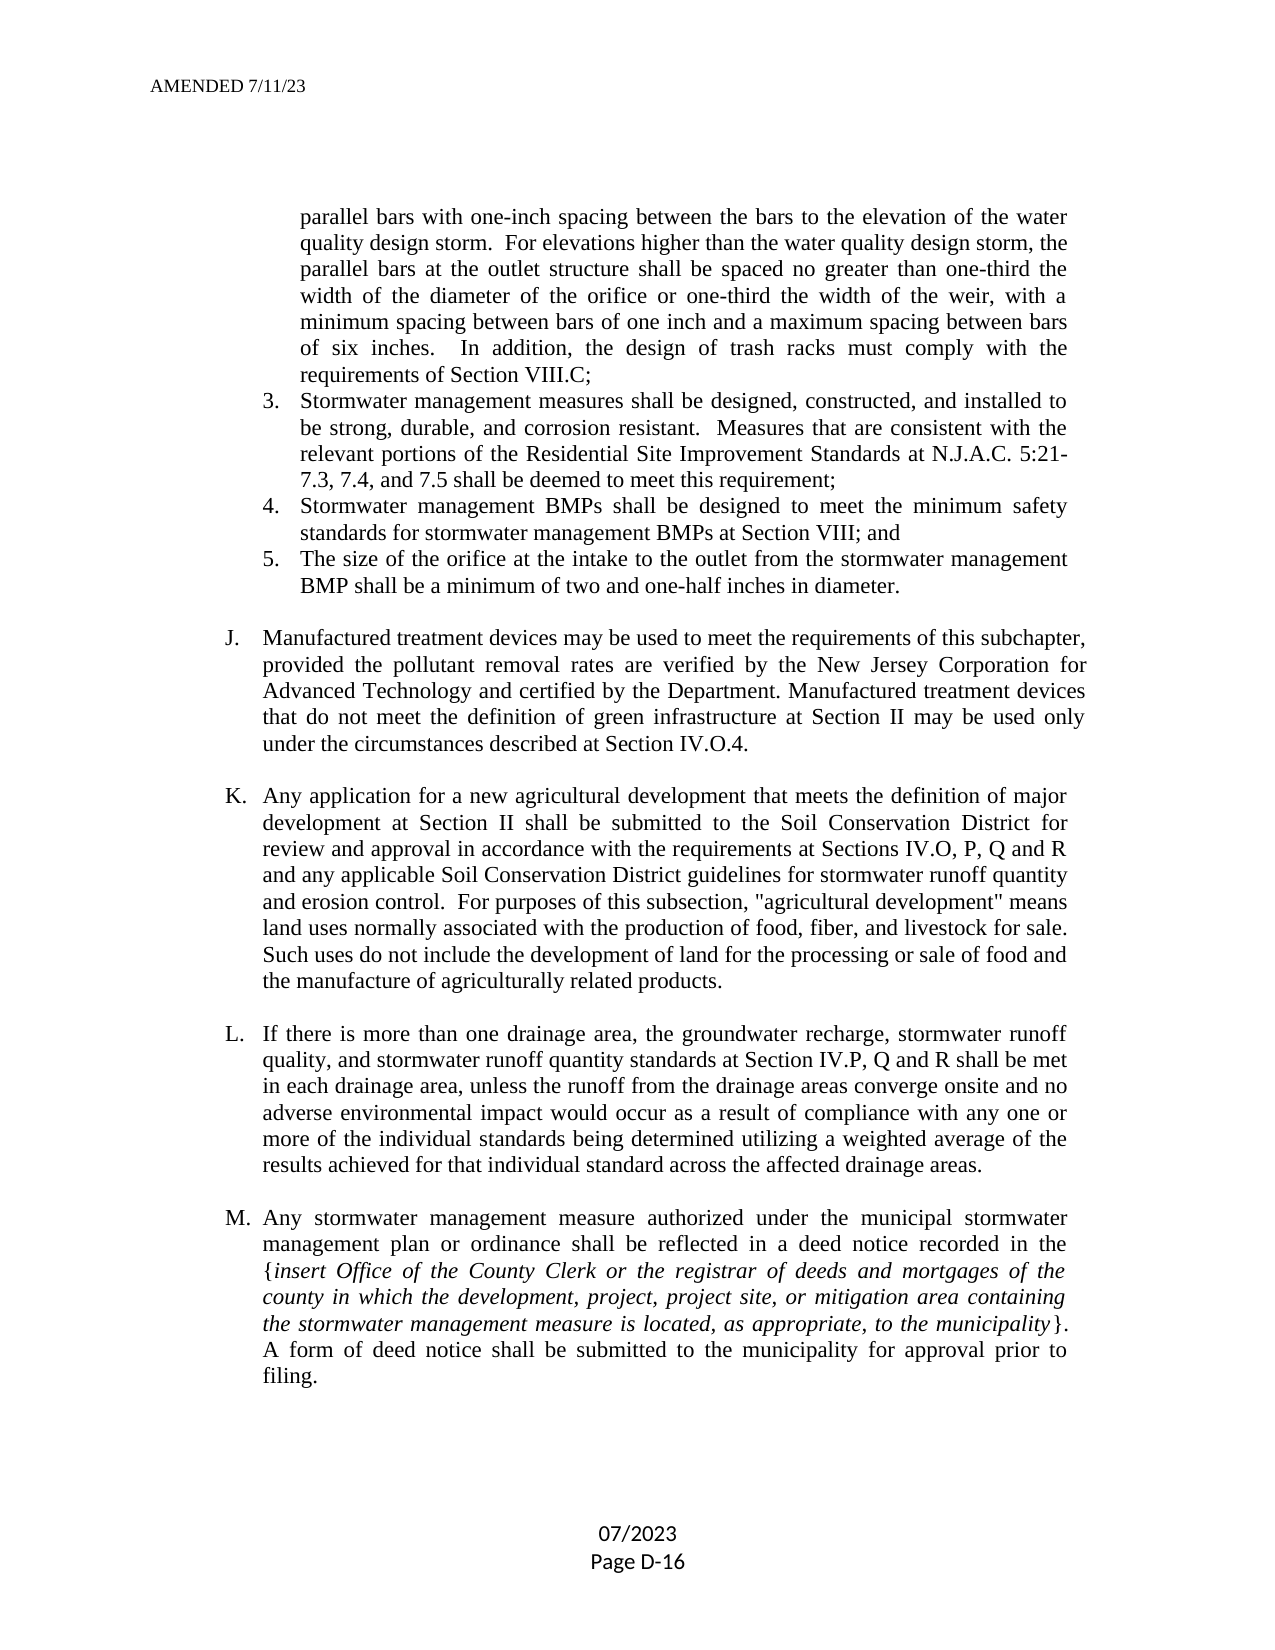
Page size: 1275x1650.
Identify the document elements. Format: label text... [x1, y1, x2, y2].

list Manufactured treatment devices may be used to meet the requirements of this subchapter, provided the pollutant removal rates are verified by the New Jersey Corporation for Advanced Technology and certified by the Department. Manufactured treatment devices that do not meet the definition of green infrastructure at Section II may be used only under the circumstances described at Section IV.O.4. [225, 624, 1087, 756]
list If there is more than one drainage area, the groundwater recharge, stormwater runoff quality, and stormwater runoff quantity standards at Section IV.P, Q and R shall be met in each drainage area, unless the runoff from the drainage areas converge onsite and no adverse environmental impact would occur as a result of compliance with any one or more of the individual standards being determined utilizing a weighted average of the results achieved for that individual standard across the affected drainage areas. [225, 1020, 1069, 1178]
list Stormwater management measures shall be designed, constructed, and installed to be strong, durable, and corrosion resistant. Measures that are consistent with the relevant portions of the Residential Site Improvement Standards at N.J.A.C. 5:21-7.3, 7.4, and 7.5 shall be deemed to meet this requirement; [262, 387, 1069, 493]
list Stormwater management BMPs shall be designed to meet the minimum safety standards for stormwater management BMPs at Section VIII; and [262, 493, 1069, 545]
list The size of the orifice at the intake to the outlet from the stormwater management BMP shall be a minimum of two and one-half inches in diameter. [262, 545, 1069, 598]
text parallel bars with one-inch spacing between the bars to the elevation of the water quality design storm. For elevations higher than the water quality design storm, the parallel bars at the outlet structure shall be spaced no greater than one-third the width of the diameter of the orifice or one-third the width of the weir, with a minimum spacing between bars of one inch and a maximum spacing between bars of six inches. In addition, the design of trash racks must comply with the requirements of Section VIII.C; [300, 203, 1069, 387]
list Any stormwater management measure authorized under the municipal stormwater management plan or ordinance shall be reflected in a deed notice recorded in the {insert Office of the County Clerk or the registrar of deeds and mortgages of the county in which the development, project, project site, or mitigation area containing the stormwater management measure is located, as appropriate, to the municipality}. A form of deed notice shall be submitted to the municipality for approval prior to filing. [225, 1204, 1069, 1389]
list Any application for a new agricultural development that meets the definition of major development at Section II shall be submitted to the Soil Conservation District for review and approval in accordance with the requirements at Sections IV.O, P, Q and R and any applicable Soil Conservation District guidelines for stormwater runoff quantity and erosion control. For purposes of this subsection, "agricultural development" means land uses normally associated with the production of food, fiber, and livestock for sale. Such uses do not include the development of land for the processing or sale of food and the manufacture of agriculturally related products. [225, 782, 1069, 993]
